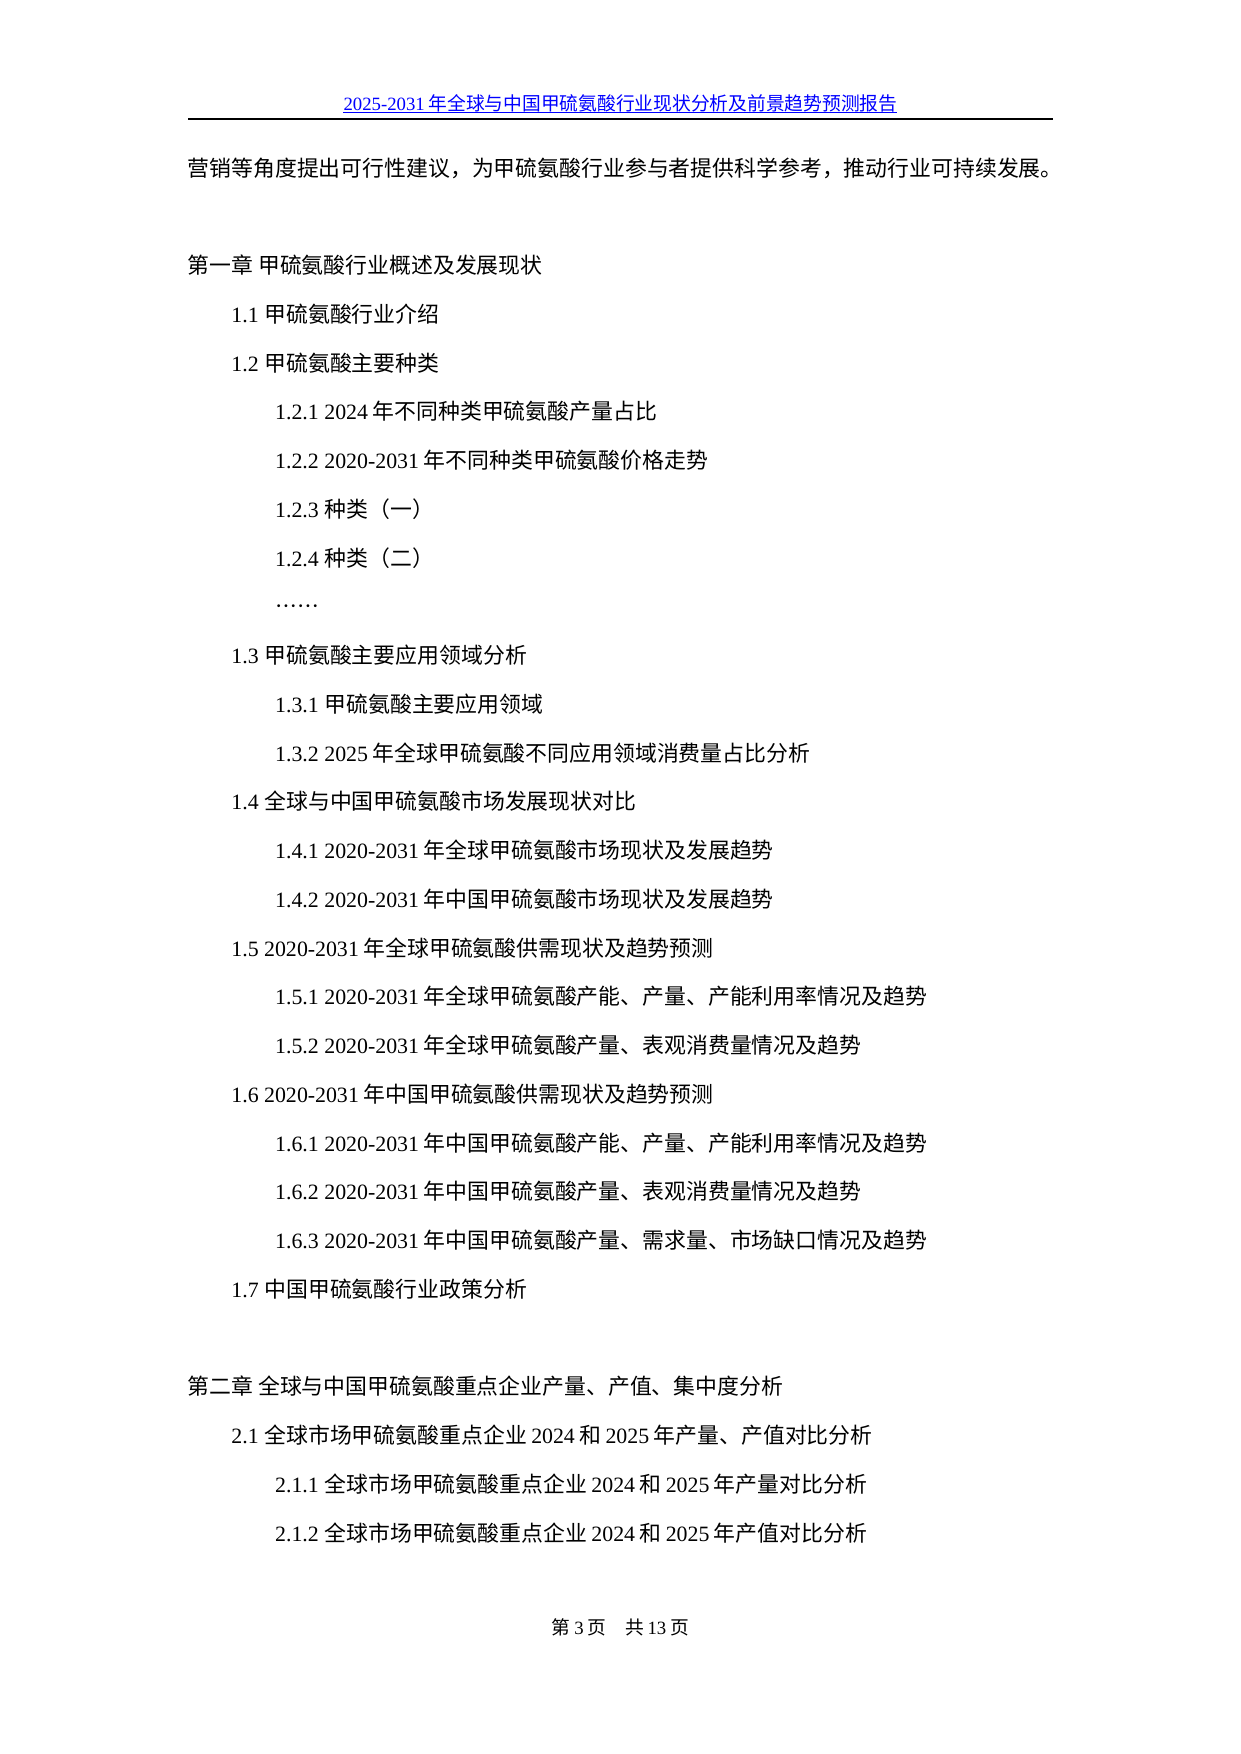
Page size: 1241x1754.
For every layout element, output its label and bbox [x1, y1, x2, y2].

text [187, 150, 1053, 1548]
